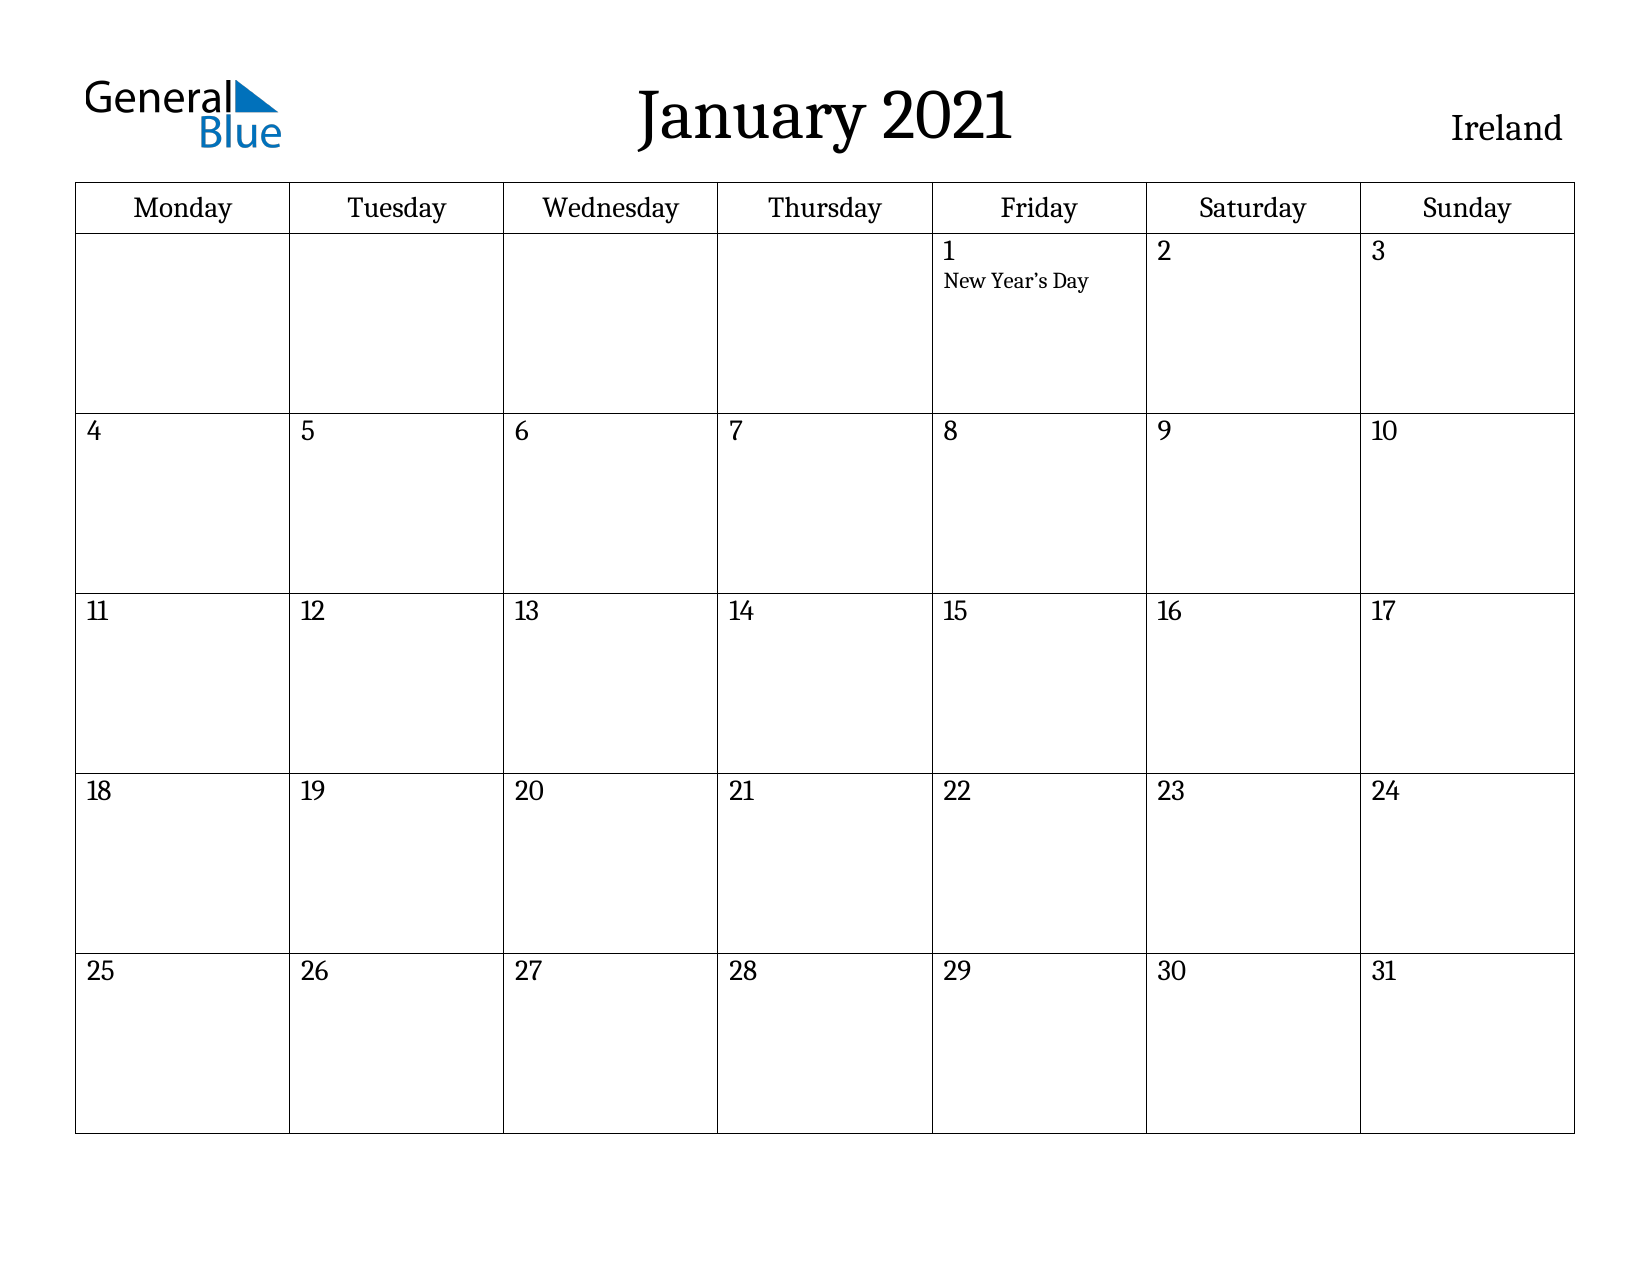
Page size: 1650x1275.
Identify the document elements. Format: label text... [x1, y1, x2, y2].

table_cell Tuesday [290, 183, 503, 233]
table_cell 9 [1147, 414, 1360, 447]
table_cell 11 [76, 594, 289, 627]
table_cell Thursday [718, 183, 932, 233]
table_cell 31 [1361, 954, 1574, 987]
table_cell [933, 808, 1146, 953]
table_cell Friday [933, 183, 1146, 233]
table_cell 17 [1361, 594, 1574, 627]
table_cell Saturday [1147, 183, 1360, 233]
table_cell [1361, 448, 1574, 593]
table_header Ireland [1146, 75, 1574, 182]
table_cell New Year’s Day [933, 267, 1146, 413]
table_cell [290, 448, 503, 593]
table_cell 3 [1361, 234, 1574, 267]
table_cell 25 [76, 954, 289, 987]
table_cell [718, 627, 932, 773]
table_cell [933, 448, 1146, 593]
table_cell [504, 267, 717, 413]
table_cell 20 [504, 774, 717, 807]
table_cell 14 [718, 594, 932, 627]
table_cell 10 [1361, 414, 1574, 447]
table_header January 2021 [504, 75, 1146, 182]
table_cell 18 [76, 774, 289, 807]
table_cell [76, 808, 289, 953]
table_cell 24 [1361, 774, 1574, 807]
table_cell [504, 627, 717, 773]
table_cell [290, 234, 503, 267]
table_cell [1147, 808, 1360, 953]
table_cell [76, 988, 289, 1133]
table_cell [718, 448, 932, 593]
table_cell [718, 234, 932, 267]
table_cell 4 [76, 414, 289, 447]
table_cell [718, 988, 932, 1133]
table_cell [1147, 627, 1360, 773]
table_cell [290, 808, 503, 953]
table_cell 15 [933, 594, 1146, 627]
picture [86, 80, 281, 148]
table_cell 30 [1147, 954, 1360, 987]
table_cell [76, 267, 289, 413]
table_cell [290, 627, 503, 773]
table_cell [504, 448, 717, 593]
table_cell [718, 267, 932, 413]
table_cell [504, 234, 717, 267]
table_cell [1147, 988, 1360, 1133]
table_cell [1147, 267, 1360, 413]
table_cell [1147, 448, 1360, 593]
table_cell [933, 627, 1146, 773]
table_cell 13 [504, 594, 717, 627]
table_cell Monday [76, 183, 289, 233]
table_cell 2 [1147, 234, 1360, 267]
table_cell 16 [1147, 594, 1360, 627]
table_cell 23 [1147, 774, 1360, 807]
table_cell 6 [504, 414, 717, 447]
table_cell [933, 988, 1146, 1133]
table_cell [1361, 988, 1574, 1133]
table_cell 26 [290, 954, 503, 987]
table_cell 21 [718, 774, 932, 807]
table_cell [718, 808, 932, 953]
table_header [76, 75, 503, 182]
table_cell [76, 234, 289, 267]
table_cell 28 [718, 954, 932, 987]
table_cell 5 [290, 414, 503, 447]
table_cell 27 [504, 954, 717, 987]
table_cell 8 [933, 414, 1146, 447]
table_cell 29 [933, 954, 1146, 987]
table_cell [504, 808, 717, 953]
table_cell [504, 988, 717, 1133]
table_cell 7 [718, 414, 932, 447]
table_cell [1361, 808, 1574, 953]
table_cell 22 [933, 774, 1146, 807]
table_cell [76, 627, 289, 773]
table_cell Wednesday [504, 183, 717, 233]
table_cell 1 [933, 234, 1146, 267]
table_cell 19 [290, 774, 503, 807]
table_cell [76, 448, 289, 593]
table_cell 12 [290, 594, 503, 627]
table_cell [290, 267, 503, 413]
table_cell Sunday [1361, 183, 1574, 233]
table_cell [290, 988, 503, 1133]
table_cell [1361, 267, 1574, 413]
table_cell [1361, 627, 1574, 773]
